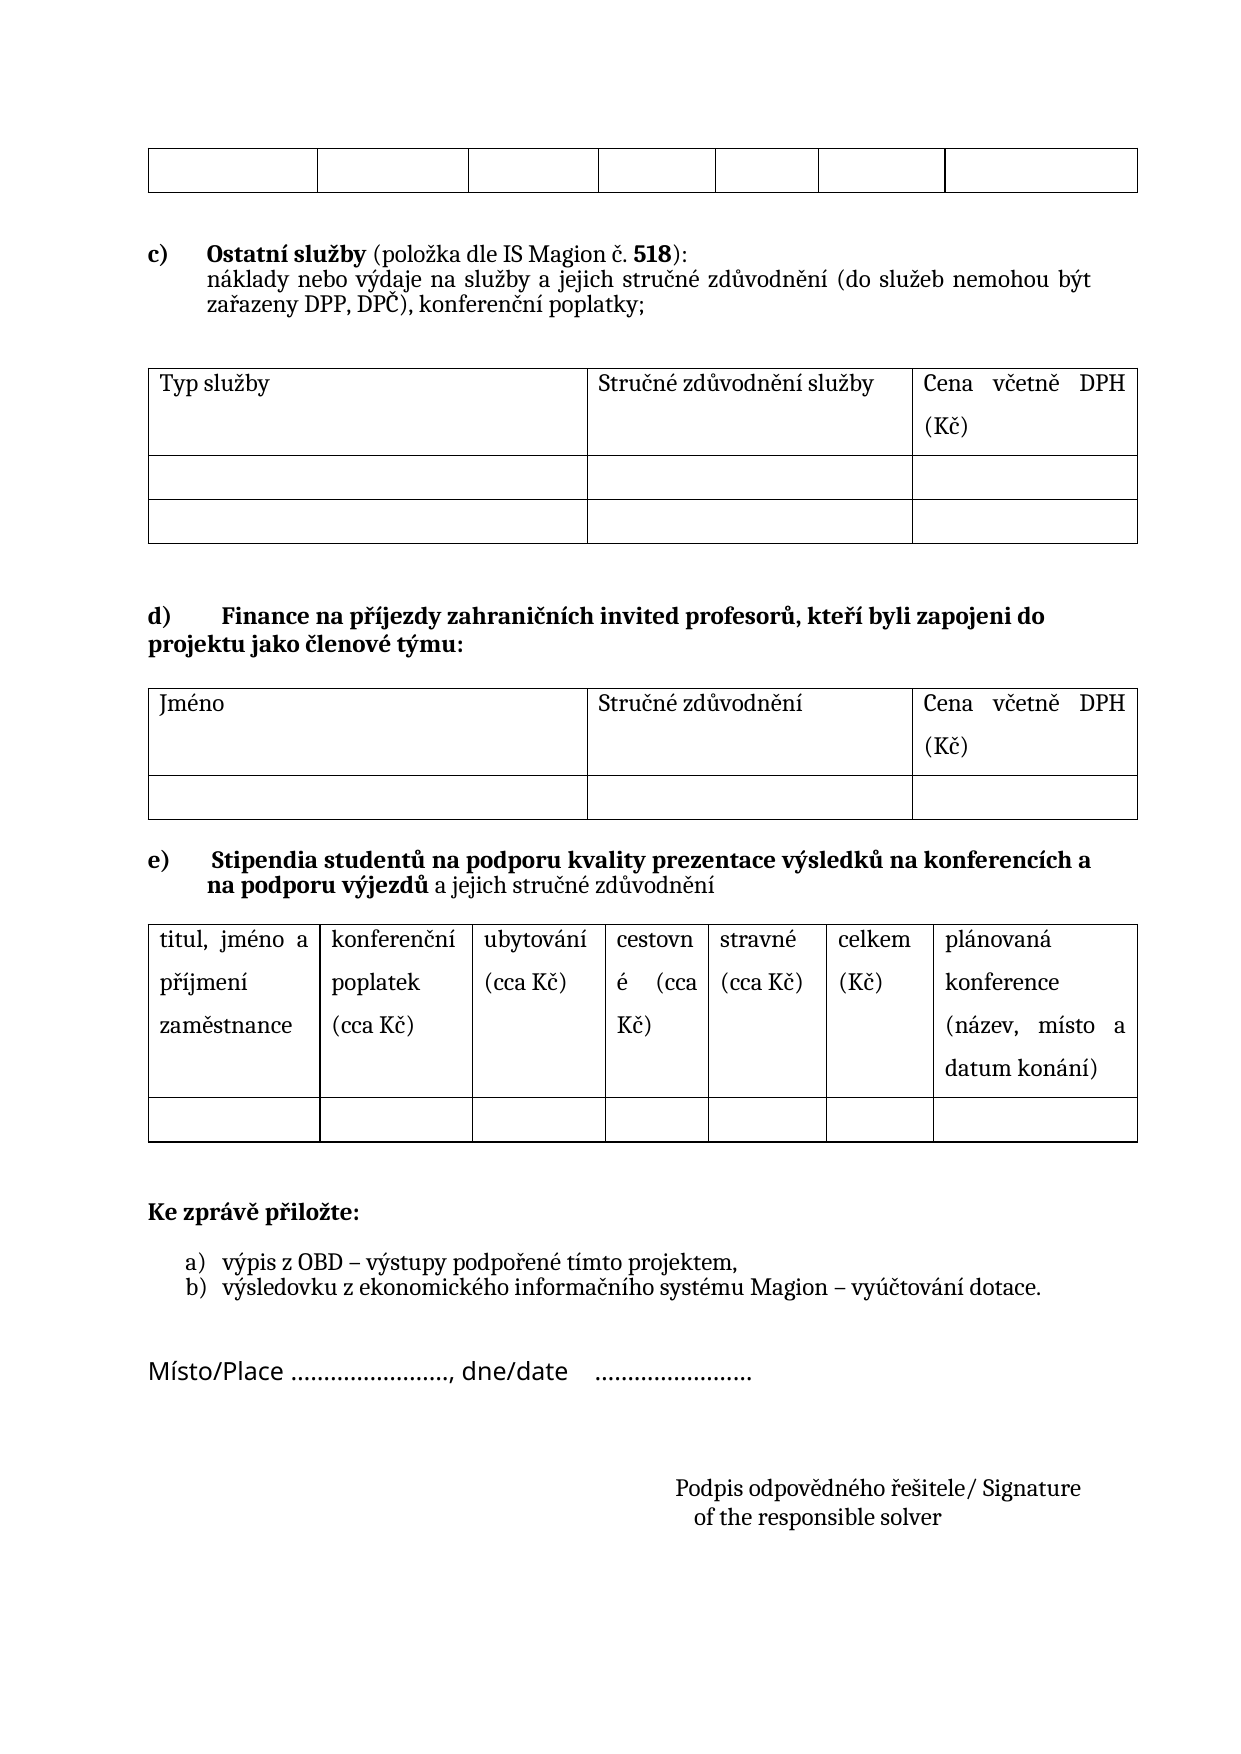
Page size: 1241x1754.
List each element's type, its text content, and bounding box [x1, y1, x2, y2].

table_header stravné (cca Kč) [709, 925, 826, 1097]
table_header Stručné zdůvodnění [588, 689, 912, 775]
list náklady nebo výdaje na služby a jejich stručné zdůvodnění (do služeb nemohou být zařazeny DPP, DPČ), konferenční poplatky; [207, 268, 1093, 318]
table_header Typ služby [149, 369, 587, 455]
table_header Stručné zdůvodnění služby [588, 369, 912, 455]
table_cell [469, 149, 598, 192]
table_cell [709, 1098, 826, 1141]
table_header cestovné (cca Kč) [606, 925, 708, 1097]
table_cell [149, 776, 587, 819]
table_cell [913, 500, 1137, 543]
table_header Cena včetně DPH (Kč) [913, 369, 1137, 455]
table_cell [913, 456, 1137, 499]
table_cell [716, 149, 818, 192]
table_cell [819, 149, 944, 192]
table_cell [318, 149, 468, 192]
table_cell [149, 456, 587, 499]
table_header ubytování (cca Kč) [473, 925, 605, 1097]
table_cell [827, 1098, 933, 1141]
table_cell [149, 500, 587, 543]
list c) Ostatní služby (položka dle IS Magion č. 518): [148, 243, 1093, 268]
table_cell [946, 149, 1137, 192]
text Podpis odpovědného řešitele/ Signature of the responsible solver [664, 1474, 1093, 1560]
table_cell [149, 1098, 319, 1141]
table_cell [599, 149, 715, 192]
table_header titul, jméno a příjmení zaměstnance [149, 925, 319, 1097]
table_header konferenční poplatek (cca Kč) [321, 925, 472, 1097]
table_cell [588, 776, 912, 819]
list e) Stipendia studentů na podporu kvality prezentace výsledků na konferencích a na podporu výjezdů a jejich stručné zdůvodnění [148, 849, 1093, 899]
table_cell [913, 776, 1137, 819]
list výpis z OBD – výstupy podpořené tímto projektem, [185, 1250, 1093, 1275]
table_cell [149, 149, 317, 192]
table_cell [588, 456, 912, 499]
table_cell [473, 1098, 605, 1141]
list Ke zprávě přiložte: [148, 1200, 1093, 1225]
table_cell [588, 500, 912, 543]
table_header celkem (Kč) [827, 925, 933, 1097]
table_cell [321, 1098, 472, 1141]
list výsledovku z ekonomického informačního systému Magion – vyúčtování dotace. [185, 1275, 1093, 1300]
table_cell [606, 1098, 708, 1141]
table_cell [934, 1098, 1137, 1141]
text d) Finance na příjezdy zahraničních invited profesorů, kteří byli zapojeni do projektu jako členové týmu: [148, 602, 1093, 659]
text Místo/Place ……………………, dne/date …………………… [148, 1354, 1093, 1388]
table_header plánovaná konference (název, místo a datum konání) [934, 925, 1137, 1097]
table_header Cena včetně DPH (Kč) [913, 689, 1137, 775]
table_header Jméno [149, 689, 587, 775]
